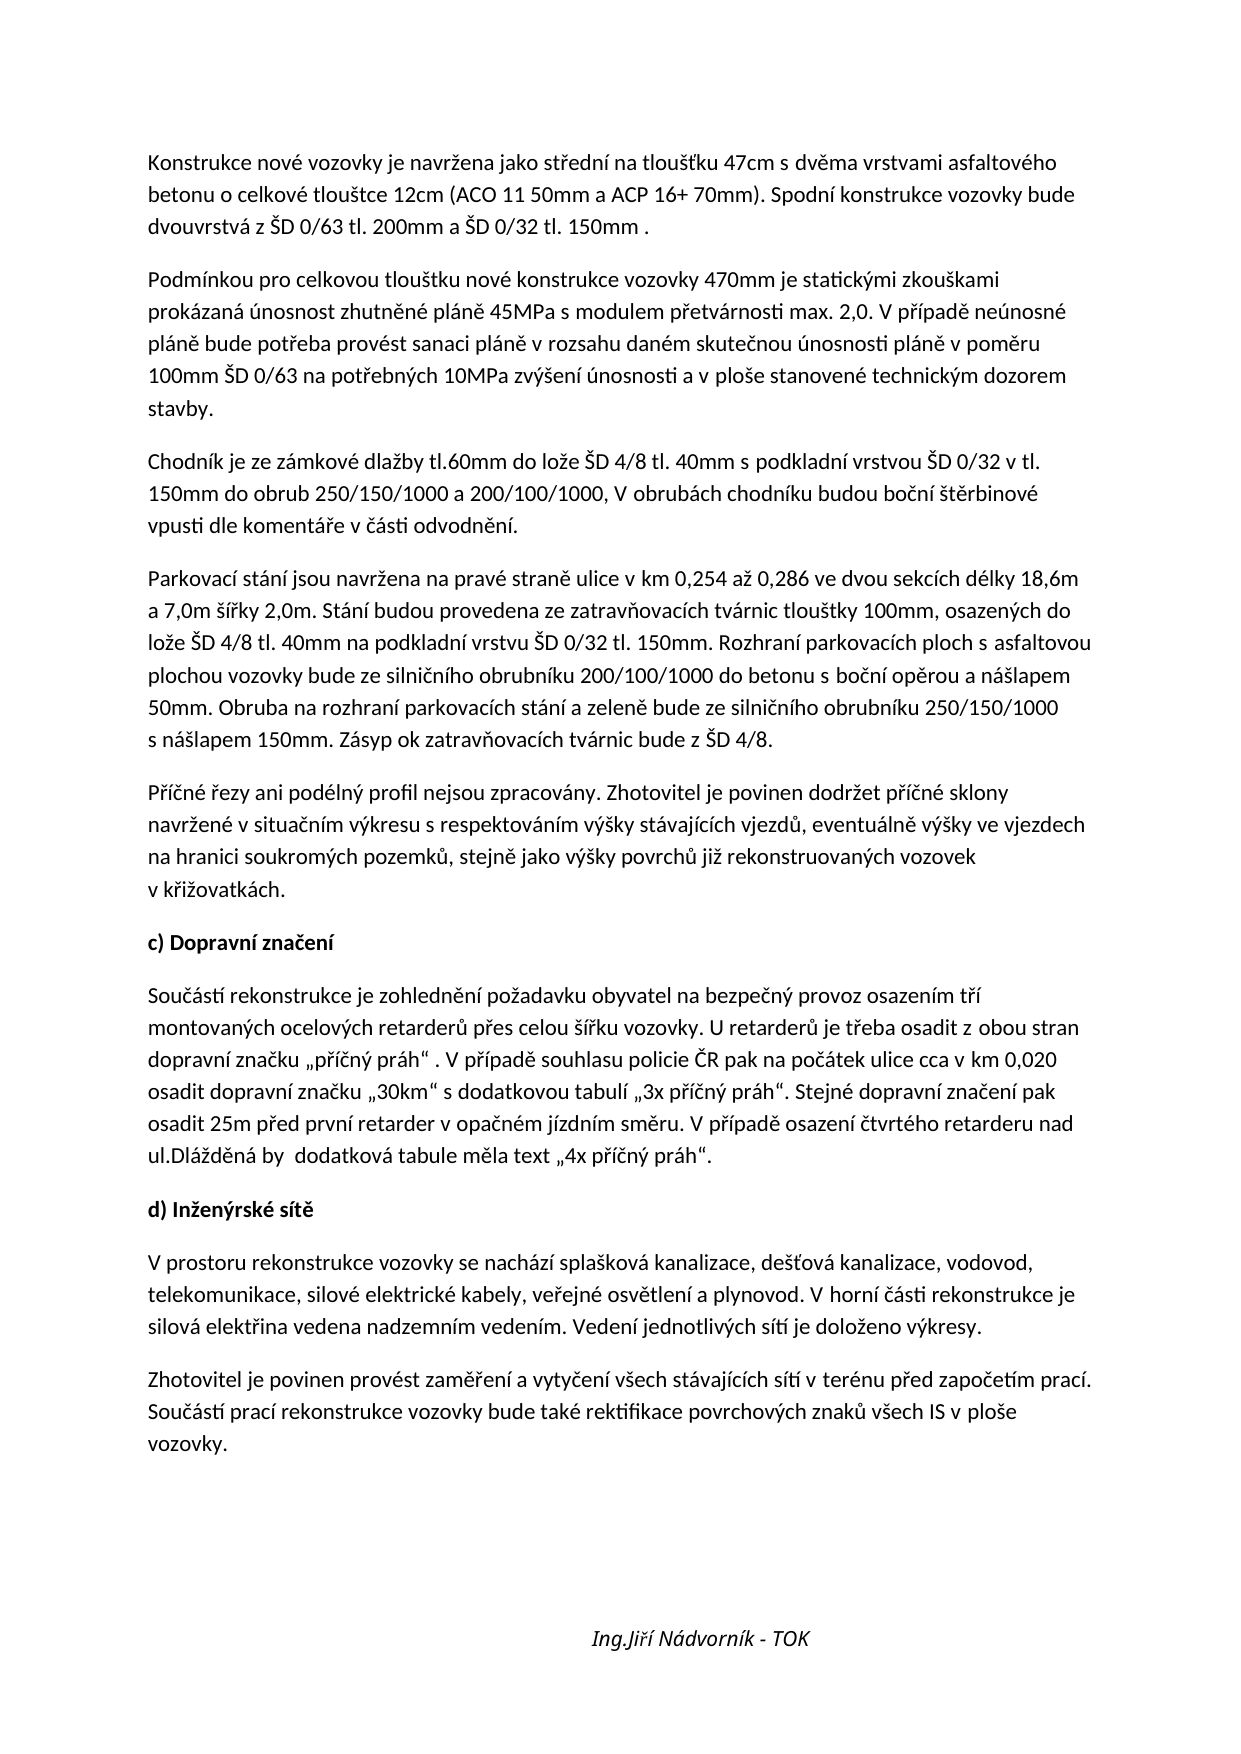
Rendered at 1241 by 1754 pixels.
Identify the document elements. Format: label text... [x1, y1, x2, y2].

text Zhotovitel je povinen provést zaměření a vytyčení všech stávajících sítí v terénu před započetím prací. Součástí prací rekonstrukce vozovky bude také rektifikace povrchových znaků všech IS v ploše vozovky. [148, 1365, 1093, 1457]
text Chodník je ze zámkové dlažby tl.60mm do lože ŠD 4/8 tl. 40mm s podkladní vrstvou ŠD 0/32 v tl. 150mm do obrub 250/150/1000 a 200/100/1000, V obrubách chodníku budou boční štěrbinové vpusti dle komentáře v části odvodnění. [148, 447, 1093, 539]
text Parkovací stání jsou navržena na pravé straně ulice v km 0,254 až 0,286 ve dvou sekcích délky 18,6m a 7,0m šířky 2,0m. Stání budou provedena ze zatravňovacích tvárnic tlouštky 100mm, osazených do lože ŠD 4/8 tl. 40mm na podkladní vrstvu ŠD 0/32 tl. 150mm. Rozhraní parkovacích ploch s asfaltovou plochou vozovky bude ze silničního obrubníku 200/100/1000 do betonu s boční opěrou a nášlapem 50mm. Obruba na rozhraní parkovacích stání a zeleně bude ze silničního obrubníku 250/150/1000 s nášlapem 150mm. Zásyp ok zatravňovacích tvárnic bude z ŠD 4/8. [148, 564, 1093, 753]
text Konstrukce nové vozovky je navržena jako střední na tloušťku 47cm s dvěma vrstvami asfaltového betonu o celkové tlouštce 12cm (ACO 11 50mm a ACP 16+ 70mm). Spodní konstrukce vozovky bude dvouvrstvá z ŠD 0/63 tl. 200mm a ŠD 0/32 tl. 150mm . [148, 148, 1093, 240]
text Součástí rekonstrukce je zohlednění požadavku obyvatel na bezpečný provoz osazením tří montovaných ocelových retarderů přes celou šířku vozovky. U retarderů je třeba osadit z obou stran dopravní značku „příčný práh“ . V případě souhlasu policie ČR pak na počátek ulice cca v km 0,020 osadit dopravní značku „30km“ s dodatkovou tabulí „3x příčný práh“. Stejné dopravní značení pak osadit 25m před první retarder v opačném jízdním směru. V případě osazení čtvrtého retarderu nad ul.Dlážděná by dodatková tabule měla text „4x příčný práh“. [148, 981, 1093, 1170]
text Příčné řezy ani podélný profil nejsou zpracovány. Zhotovitel je povinen dodržet příčné sklony navržené v situačním výkresu s respektováním výšky stávajících vjezdů, eventuálně výšky ve vjezdech na hranici soukromých pozemků, stejně jako výšky povrchů již rekonstruovaných vozovek v křižovatkách. [148, 778, 1093, 903]
text V prostoru rekonstrukce vozovky se nachází splašková kanalizace, dešťová kanalizace, vodovod, telekomunikace, silové elektrické kabely, veřejné osvětlení a plynovod. V horní části rekonstrukce je silová elektřina vedena nadzemním vedením. Vedení jednotlivých sítí je doloženo výkresy. [148, 1248, 1093, 1340]
text c) Dopravní značení [148, 928, 1093, 956]
text Podmínkou pro celkovou tlouštku nové konstrukce vozovky 470mm je statickými zkouškami prokázaná únosnost zhutněné pláně 45MPa s modulem přetvárnosti max. 2,0. V případě neúnosné pláně bude potřeba provést sanaci pláně v rozsahu daném skutečnou únosnosti pláně v poměru 100mm ŠD 0/63 na potřebných 10MPa zvýšení únosnosti a v ploše stanovené technickým dozorem stavby. [148, 265, 1093, 422]
text d) Inženýrské sítě [148, 1195, 1093, 1223]
